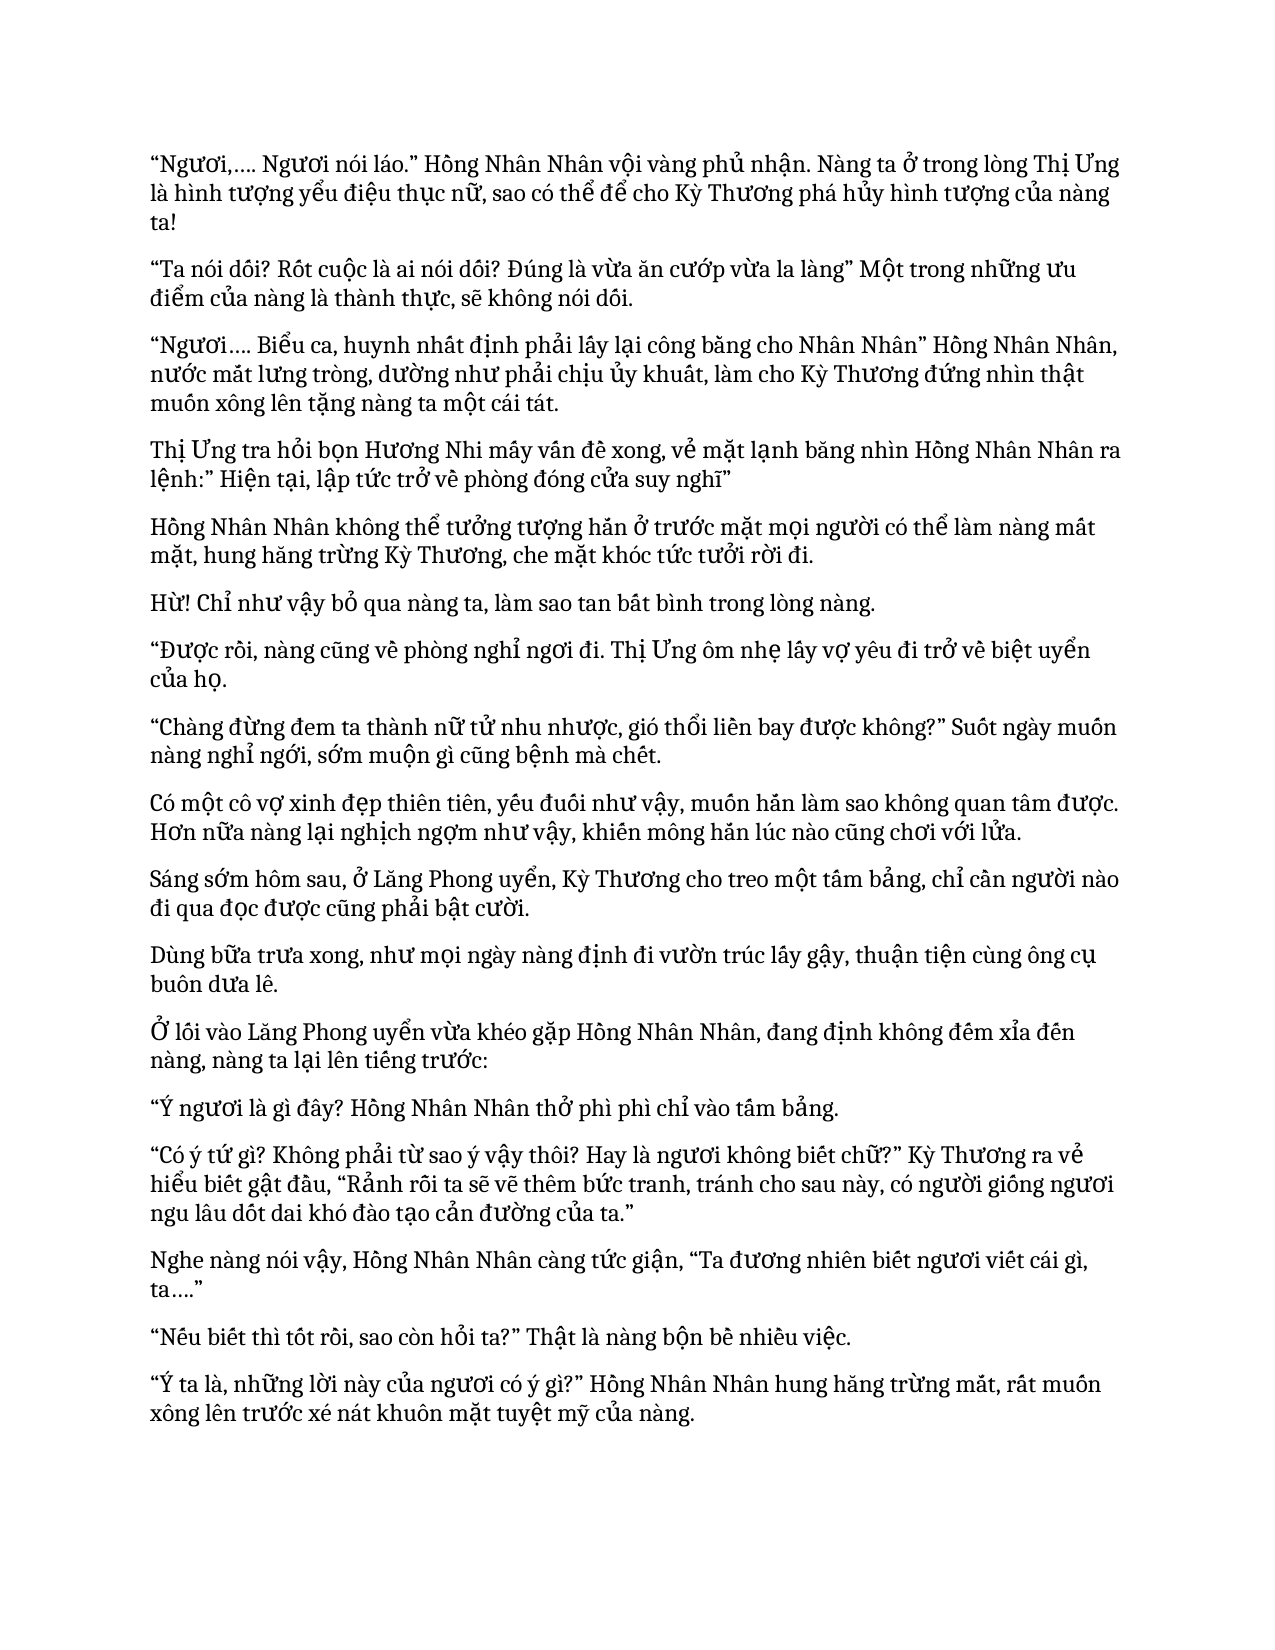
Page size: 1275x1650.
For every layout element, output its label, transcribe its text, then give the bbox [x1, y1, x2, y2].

text Thị Ưng tra hỏi bọn Hương Nhi mấy vấn đề xong, vẻ mặt lạnh băng nhìn Hồng Nhân Nhân ra lệnh:” Hiện tại, lập tức trở về phòng đóng cửa suy nghĩ” [150, 436, 1125, 494]
text “Được rồi, nàng cũng về phòng nghỉ ngơi đi. Thị Ưng ôm nhẹ lấy vợ yêu đi trở về biệt uyển của họ. [150, 636, 1125, 694]
text Nghe nàng nói vậy, Hồng Nhân Nhân càng tức giận, “Ta đương nhiên biết ngươi viết cái gì, ta….” [150, 1246, 1125, 1304]
text “Có ý tứ gì? Không phải từ sao ý vậy thôi? Hay là ngươi không biết chữ?” Kỳ Thương ra vẻ hiểu biết gật đầu, “Rảnh rỗi ta sẽ vẽ thêm bức tranh, tránh cho sau này, có người giống ngươi ngu lâu dốt dai khó đào tạo cản đường của ta.” [150, 1141, 1125, 1227]
text Hồng Nhân Nhân không thể tưởng tượng hắn ở trước mặt mọi người có thể làm nàng mất mặt, hung hăng trừng Kỳ Thương, che mặt khóc tức tưởi rời đi. [150, 512, 1125, 570]
text Có một cô vợ xinh đẹp thiên tiên, yếu đuối như vậy, muốn hắn làm sao không quan tâm được. Hơn nữa nàng lại nghịch ngợm như vậy, khiến mông hắn lúc nào cũng chơi với lửa. [150, 789, 1125, 846]
text “Ý ngươi là gì đây? Hồng Nhân Nhân thở phì phì chỉ vào tấm bảng. [150, 1094, 1125, 1122]
text “Ta nói dối? Rốt cuộc là ai nói dối? Đúng là vừa ăn cướp vừa la làng” Một trong những ưu điểm của nàng là thành thực, sẽ không nói dối. [150, 255, 1125, 312]
text “Ngươi,…. Ngươi nói láo.” Hồng Nhân Nhân vội vàng phủ nhận. Nàng ta ở trong lòng Thị Ưng là hình tượng yểu điệu thục nữ, sao có thể để cho Kỳ Thương phá hủy hình tượng của nàng ta! [150, 150, 1125, 236]
text “Nếu biết thì tốt rồi, sao còn hỏi ta?” Thật là nàng bộn bề nhiều việc. [150, 1322, 1125, 1351]
text Sáng sớm hôm sau, ở Lăng Phong uyển, Kỳ Thương cho treo một tấm bảng, chỉ cần người nào đi qua đọc được cũng phải bật cười. [150, 865, 1125, 922]
text “Chàng đừng đem ta thành nữ tử nhu nhược, gió thổi liền bay được không?” Suốt ngày muốn nàng nghỉ ngới, sớm muộn gì cũng bệnh mà chết. [150, 712, 1125, 770]
text Dùng bữa trưa xong, như mọi ngày nàng định đi vườn trúc lấy gậy, thuận tiện cùng ông cụ buôn dưa lê. [150, 941, 1125, 999]
text “Ngươi…. Biểu ca, huynh nhất định phải lấy lại công bằng cho Nhân Nhân” Hồng Nhân Nhân, nước mắt lưng tròng, dường như phải chịu ủy khuất, làm cho Kỳ Thương đứng nhìn thật muốn xông lên tặng nàng ta một cái tát. [150, 331, 1125, 417]
text “Ý ta là, những lời này của ngươi có ý gì?” Hồng Nhân Nhân hung hăng trừng mắt, rất muốn xông lên trước xé nát khuôn mặt tuyệt mỹ của nàng. [150, 1370, 1125, 1427]
text Hừ! Chỉ như vậy bỏ qua nàng ta, làm sao tan bất bình trong lòng nàng. [150, 589, 1125, 617]
text Ở lối vào Lăng Phong uyển vừa khéo gặp Hồng Nhân Nhân, đang định không đếm xỉa đến nàng, nàng ta lại lên tiếng trước: [150, 1017, 1125, 1075]
